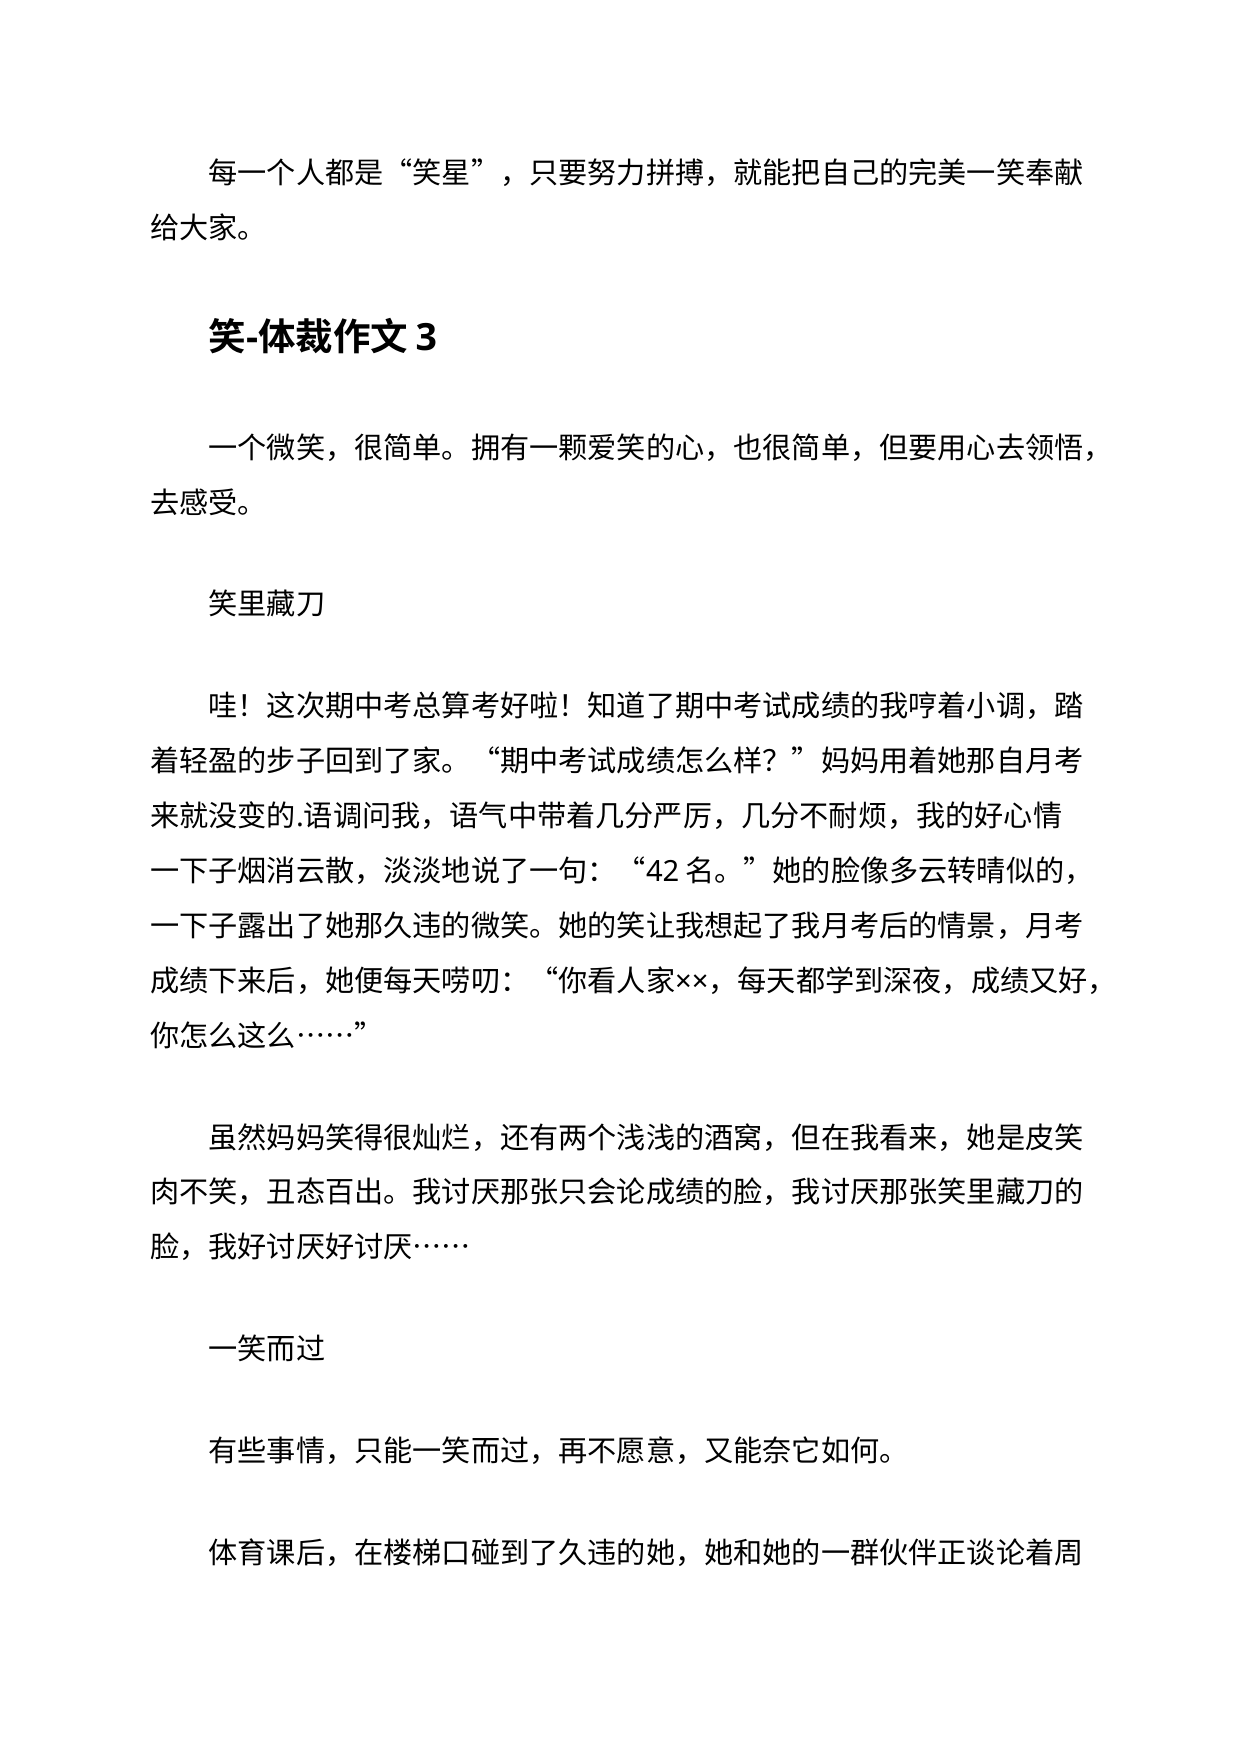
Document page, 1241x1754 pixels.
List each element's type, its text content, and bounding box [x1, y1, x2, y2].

text 一笑而过 [150, 1326, 1090, 1368]
text 哇！这次期中考总算考好啦！知道了期中考试成绩的我哼着小调，踏着轻盈的步子回到了家。“期中考试成绩怎么样？”妈妈用着她那自月考来就没变的.语调问我，语气中带着几分严厉，几分不耐烦，我的好心情一下子烟消云散，淡淡地说了一句：“42名。”她的脸像多云转晴似的，一下子露出了她那久违的微笑。她的笑让我想起了我月考后的情景，月考成绩下来后，她便每天唠叨：“你看人家××，每天都学到深夜，成绩又好，你怎么这么……” [150, 683, 1090, 1055]
text 一个微笑，很简单。拥有一颗爱笑的心，也很简单，但要用心去领悟，去感受。 [150, 424, 1090, 521]
text 笑-体裁作文3 [150, 307, 1090, 361]
text 笑里藏刀 [150, 581, 1090, 623]
text 每一个人都是“笑星”，只要努力拼搏，就能把自己的完美一笑奉献给大家。 [150, 150, 1090, 247]
text 有些事情，只能一笑而过，再不愿意，又能奈它如何。 [150, 1427, 1090, 1470]
text 虽然妈妈笑得很灿烂，还有两个浅浅的酒窝，但在我看来，她是皮笑肉不笑，丑态百出。我讨厌那张只会论成绩的脸，我讨厌那张笑里藏刀的脸，我好讨厌好讨厌…… [150, 1114, 1090, 1266]
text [150, 1529, 1090, 1572]
